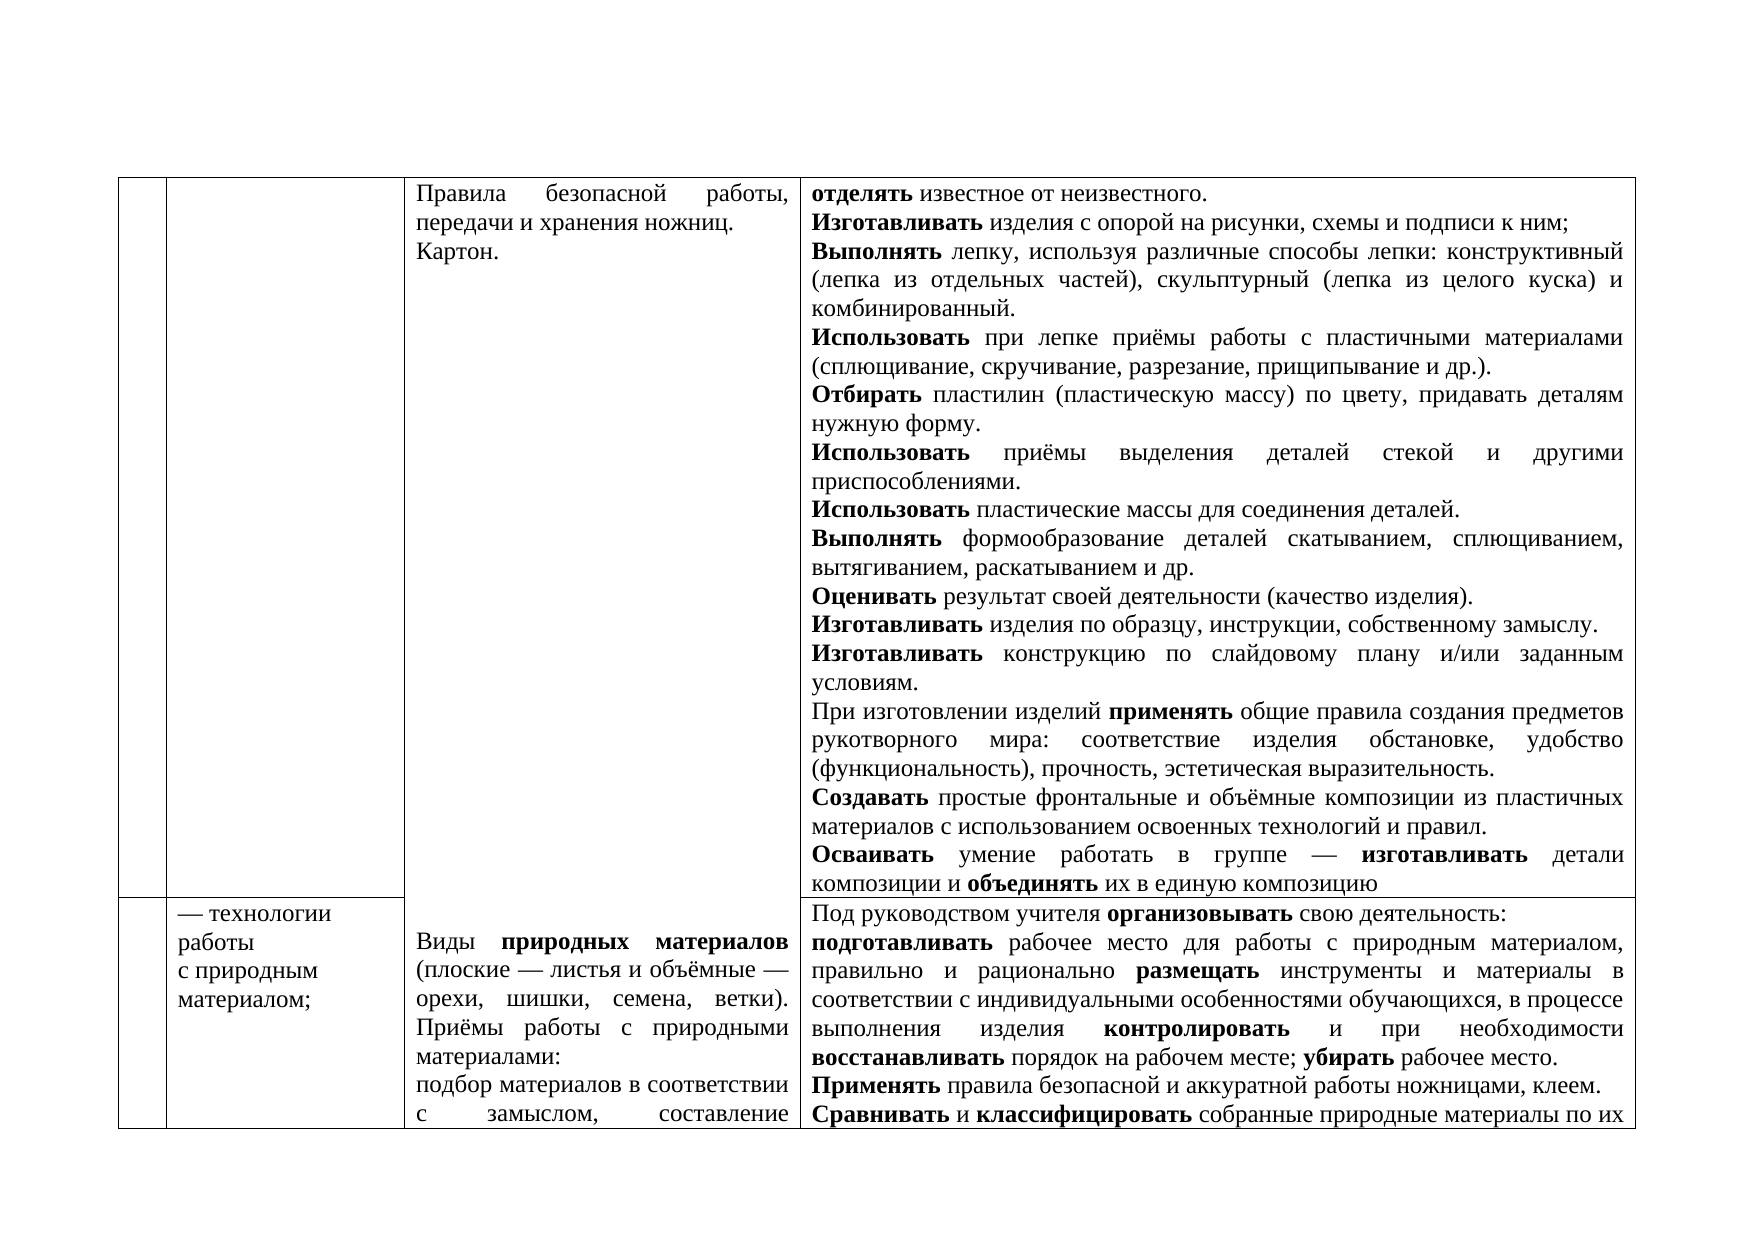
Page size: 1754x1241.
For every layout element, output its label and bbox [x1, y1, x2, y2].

table_cell [119, 898, 166, 1128]
table_cell [801, 898, 1635, 1128]
table_cell [801, 178, 1635, 897]
table_cell [167, 898, 404, 1128]
table_cell [167, 178, 404, 897]
table_cell [119, 178, 166, 897]
